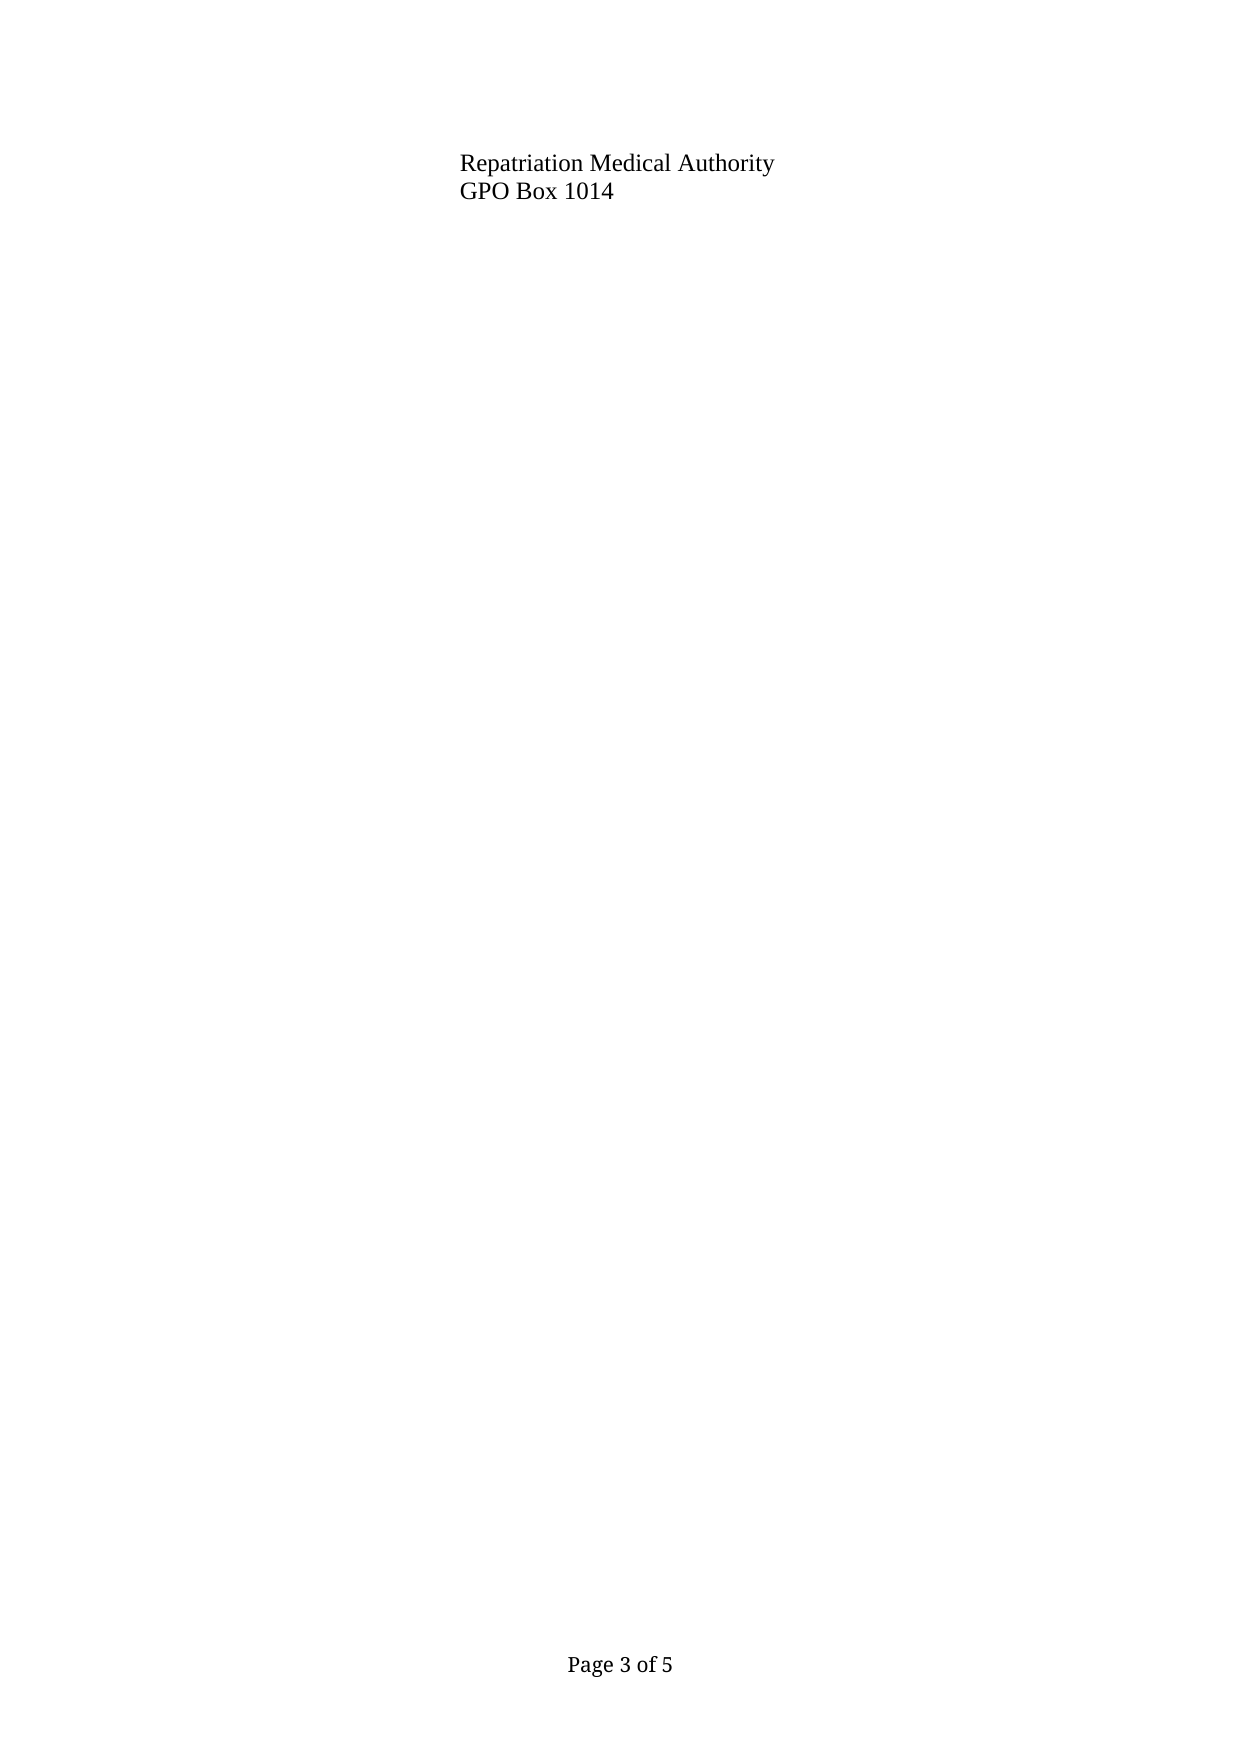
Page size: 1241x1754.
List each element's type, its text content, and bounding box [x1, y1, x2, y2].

text GPO Box 1014 [459, 176, 1081, 205]
text Repatriation Medical Authority [459, 148, 1081, 176]
